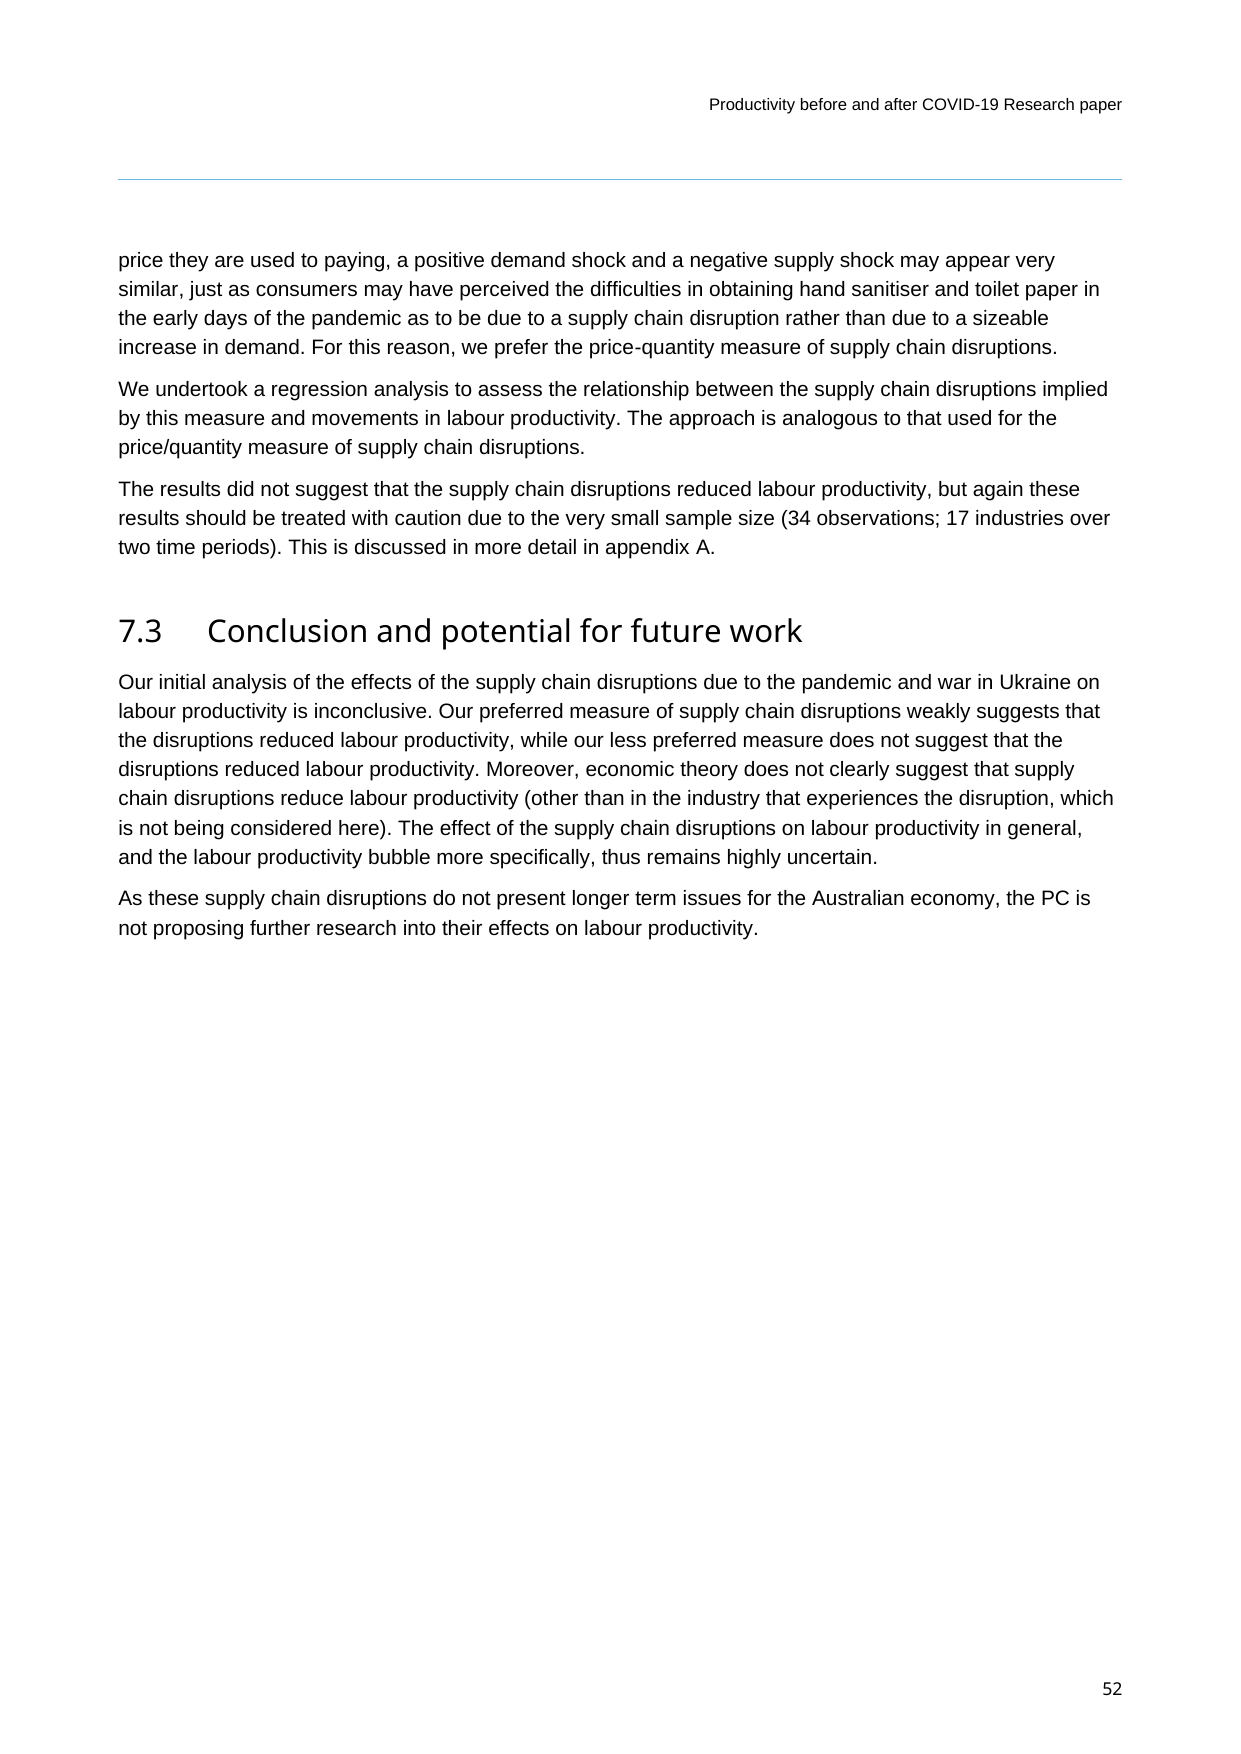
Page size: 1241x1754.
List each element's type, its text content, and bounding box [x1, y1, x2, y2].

text The results did not suggest that the supply chain disruptions reduced labour productivity, but again these results should be treated with caution due to the very small sample size (34 observations; 17 industries over two time periods). This is discussed in more detail in appendix A. [118, 472, 1122, 559]
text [118, 242, 1122, 359]
text Our initial analysis of the effects of the supply chain disruptions due to the pandemic and war in Ukraine on labour productivity is inconclusive. Our preferred measure of supply chain disruptions weakly suggests that the disruptions reduced labour productivity, while our less preferred measure does not suggest that the disruptions reduced labour productivity. Moreover, economic theory does not clearly suggest that supply chain disruptions reduce labour productivity (other than in the industry that experiences the disruption, which is not being considered here). The effect of the supply chain disruptions on labour productivity in general, and the labour productivity bubble more specifically, thus remains highly uncertain. [118, 664, 1122, 868]
text As these supply chain disruptions do not present longer term issues for the Australian economy, the PC is not proposing further research into their effects on labour productivity. [118, 881, 1122, 939]
text We undertook a regression analysis to assess the relationship between the supply chain disruptions implied by this measure and movements in labour productivity. The approach is analogous to that used for the price/quantity measure of supply chain disruptions. [118, 372, 1122, 459]
subtitle Conclusion and potential for future work [118, 609, 1122, 652]
